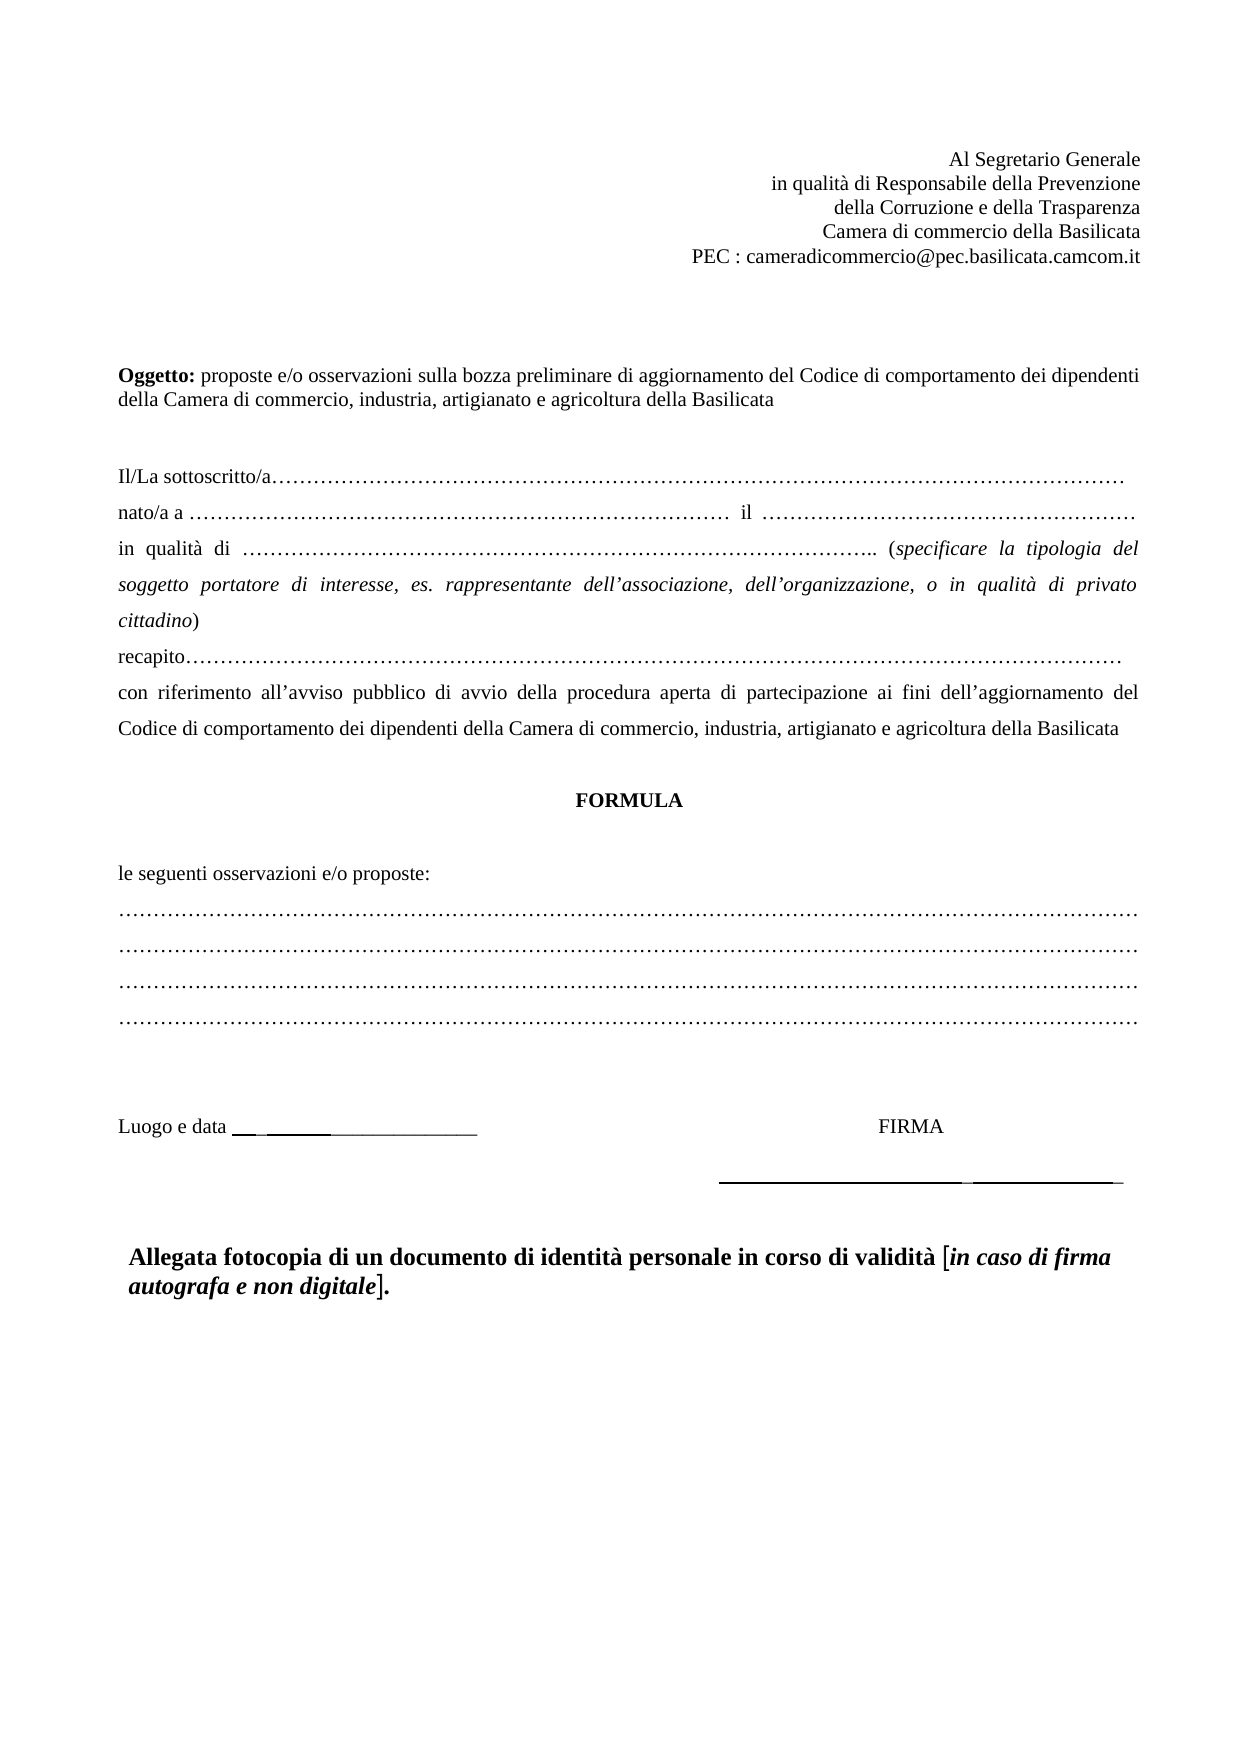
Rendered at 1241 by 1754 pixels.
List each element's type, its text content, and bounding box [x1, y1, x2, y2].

text Luogo e data _ ______________ FIRMA [118, 1113, 1141, 1138]
text _ _ [719, 1161, 1141, 1186]
text ………………………………………………………………………………………………………………………………… [118, 1004, 1141, 1029]
text Oggetto: proposte e/o osservazioni sulla bozza preliminare di aggiornamento del Codice di comportamento dei dipendenti della Camera di commercio, industria, artigianato e agricoltura della Basilicata [118, 363, 1141, 411]
text le seguenti osservazioni e/o proposte: [118, 860, 1141, 884]
text Camera di commercio della Basilicata [560, 219, 1141, 243]
text ………………………………………………………………………………………………………………………………… [118, 896, 1141, 921]
text FORMULA [118, 788, 1141, 812]
text Il/La sottoscritto/a…………………………………………………………………………………………………………… [118, 464, 1141, 488]
text Al Segretario Generale [560, 147, 1141, 171]
text con riferimento all’avviso pubblico di avvio della procedura aperta di partecipazione ai fini dell’aggiornamento del Codice di comportamento dei dipendenti della Camera di commercio, industria, artigianato e agricoltura della Basilicata [118, 680, 1141, 740]
text in qualità di Responsabile della Prevenzione [560, 171, 1141, 195]
text della Corruzione e della Trasparenza [560, 195, 1141, 219]
text in qualità di ……………………………………………………………………………….. (specificare la tipologia del soggetto portatore di interesse, es. rappresentante dell’associazione, dell’organizzazione, o in qualità di privato cittadino) [118, 536, 1141, 632]
text ………………………………………………………………………………………………………………………………… [118, 932, 1141, 957]
text recapito……………………………………………………………………………………………………………………… [118, 644, 1141, 668]
text PEC : cameradicommercio@pec.basilicata.camcom.it [560, 243, 1141, 268]
subtitle Allegata fotocopia di un documento di identità personale in corso di validità in caso di firma autografa e non digitale. [128, 1243, 1176, 1300]
text nato/a a …………………………………………………………………… il ……………………………………………… [118, 500, 1141, 524]
text ………………………………………………………………………………………………………………………………… [118, 968, 1141, 993]
